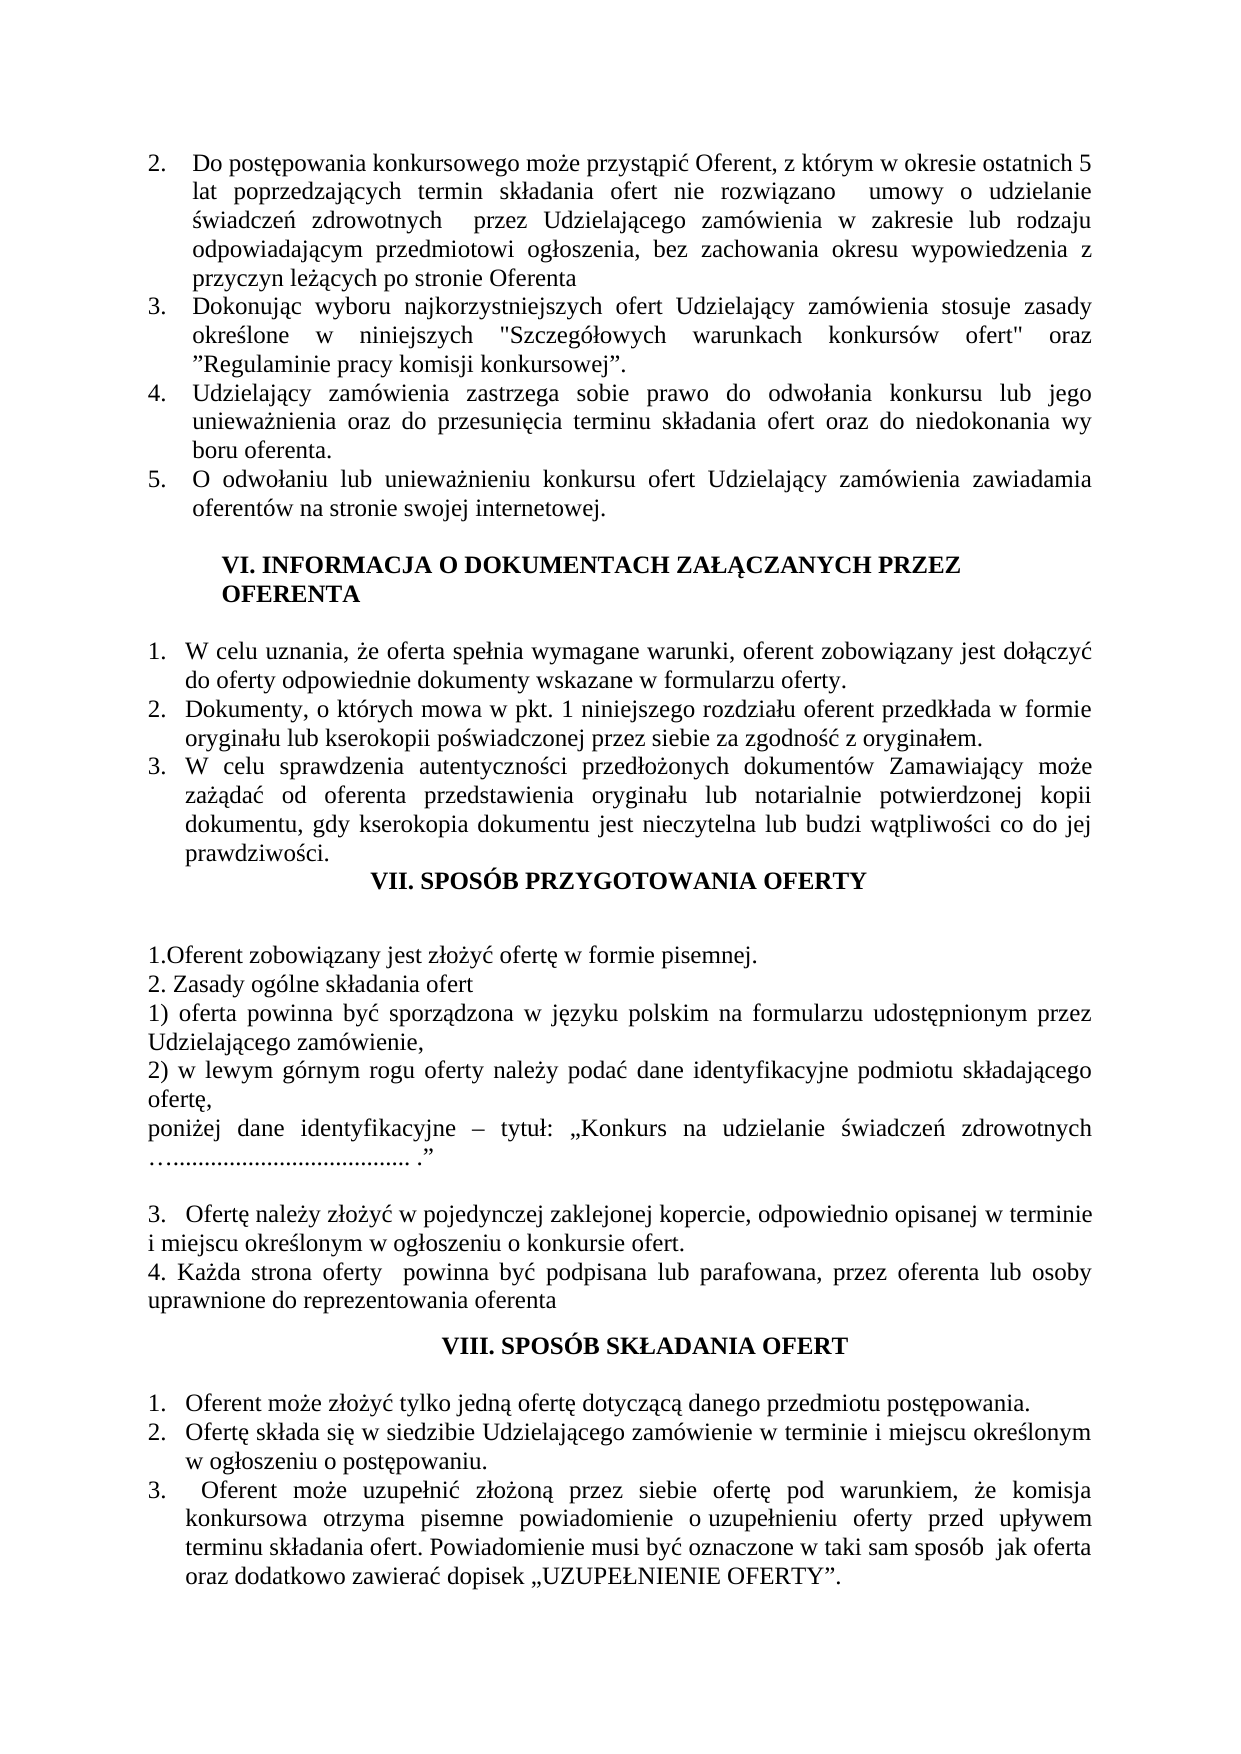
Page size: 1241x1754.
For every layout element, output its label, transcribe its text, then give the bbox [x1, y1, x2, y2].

text 4. Każda strona oferty powinna być podpisana lub parafowana, przez oferenta lub osoby uprawnione do reprezentowania oferenta [148, 1257, 1093, 1314]
list Dokonując wyboru najkorzystniejszych ofert Udzielający zamówienia stosuje zasady określone w niniejszych "Szczegółowych warunkach konkursów ofert" oraz ”Regulaminie pracy komisji konkursowej”. [148, 291, 1093, 378]
text VII. SPOSÓB PRZYGOTOWANIA OFERTY [185, 866, 1093, 895]
text 1) oferta powinna być sporządzona w języku polskim na formularzu udostępnionym przez Udzielającego zamówienie, [148, 998, 1093, 1056]
text poniżej dane identyfikacyjne – tytuł: „Konkurs na udzielanie świadczeń zdrowotnych …...................................... .” [148, 1113, 1093, 1171]
text 1.Oferent zobowiązany jest złożyć ofertę w formie pisemnej. [148, 941, 1093, 969]
text 2. Zasady ogólne składania ofert [148, 969, 1093, 998]
text 2) w lewym górnym rogu oferty należy podać dane identyfikacyjne podmiotu składającego ofertę, [148, 1056, 1093, 1113]
text VIII. SPOSÓB SKŁADANIA OFERT [148, 1331, 1093, 1388]
list Udzielający zamówienia zastrzega sobie prawo do odwołania konkursu lub jego unieważnienia oraz do przesunięcia terminu składania ofert oraz do niedokonania wy boru oferenta. [148, 378, 1093, 464]
list Oferent może uzupełnić złożoną przez siebie ofertę pod warunkiem, że komisja konkursowa otrzyma pisemne powiadomienie o uzupełnieniu oferty przed upływem terminu składania ofert. Powiadomienie musi być oznaczone w taki sam sposób jak oferta oraz dodatkowo zawierać dopisek „UZUPEŁNIENIE OFERTY”. [148, 1475, 1093, 1590]
text 3. Ofertę należy złożyć w pojedynczej zaklejonej kopercie, odpowiednio opisanej w terminie i miejscu określonym w ogłoszeniu o konkursie ofert. [148, 1199, 1093, 1257]
text VI. INFORMACJA O DOKUMENTACH ZAŁĄCZANYCH PRZEZ OFERENTA [148, 550, 1093, 608]
list Oferent może złożyć tylko jedną ofertę dotyczącą danego przedmiotu postępowania. [148, 1388, 1093, 1417]
list W celu sprawdzenia autentyczności przedłożonych dokumentów Zamawiający może zażądać od oferenta przedstawienia oryginału lub notarialnie potwierdzonej kopii dokumentu, gdy kserokopia dokumentu jest nieczytelna lub budzi wątpliwości co do jej prawdziwości. [148, 751, 1093, 866]
list Do postępowania konkursowego może przystąpić Oferent, z którym w okresie ostatnich 5 lat poprzedzających termin składania ofert nie rozwiązano umowy o udzielanie świadczeń zdrowotnych przez Udzielającego zamówienia w zakresie lub rodzaju odpowiadającym przedmiotowi ogłoszenia, bez zachowania okresu wypowiedzenia z przyczyn leżących po stronie Oferenta [148, 148, 1093, 291]
list W celu uznania, że oferta spełnia wymagane warunki, oferent zobowiązany jest dołączyć do oferty odpowiednie dokumenty wskazane w formularzu oferty. [148, 636, 1093, 694]
list O odwołaniu lub unieważnieniu konkursu ofert Udzielający zamówienia zawiadamia oferentów na stronie swojej internetowej. [148, 464, 1093, 521]
list Ofertę składa się w siedzibie Udzielającego zamówienie w terminie i miejscu określonym w ogłoszeniu o postępowaniu. [148, 1417, 1093, 1475]
list Dokumenty, o których mowa w pkt. 1 niniejszego rozdziału oferent przedkłada w formie oryginału lub kserokopii poświadczonej przez siebie za zgodność z oryginałem. [148, 694, 1093, 751]
